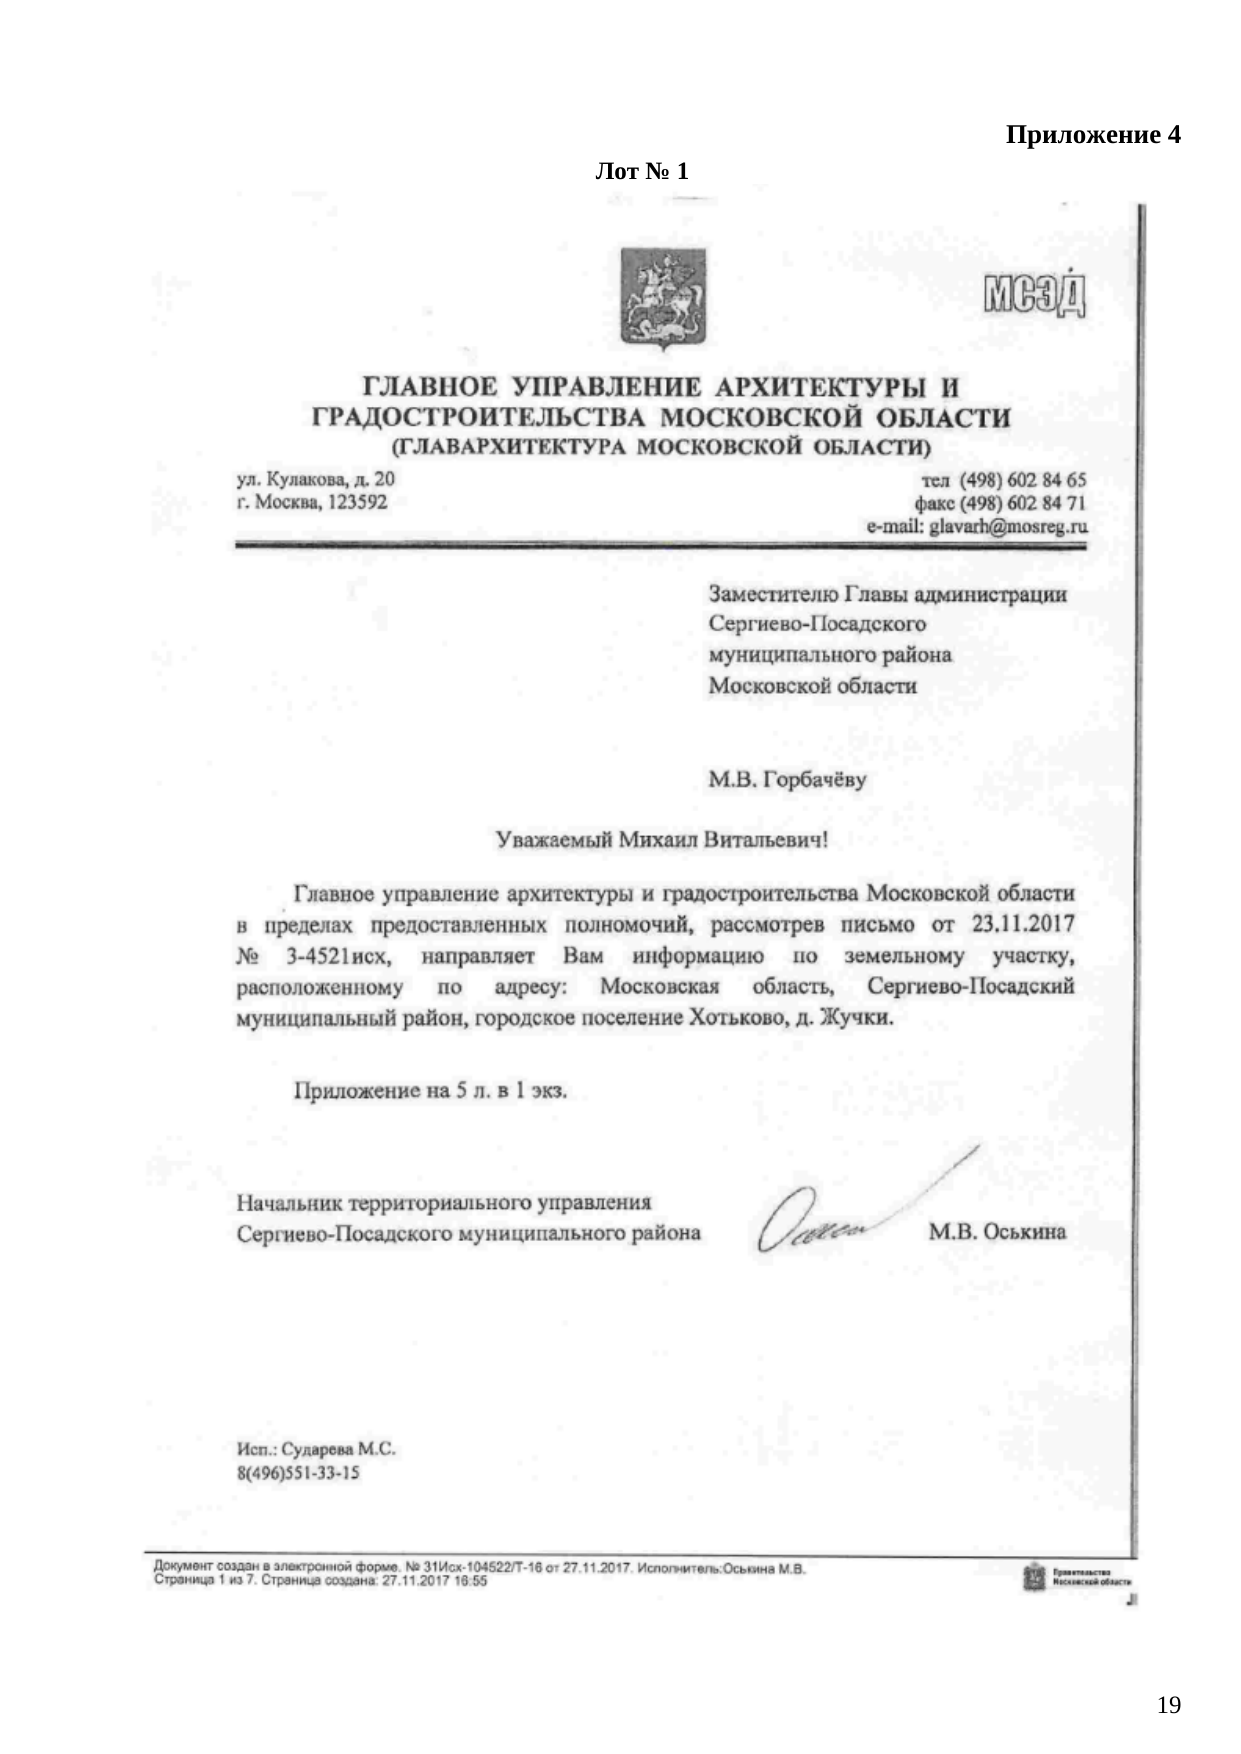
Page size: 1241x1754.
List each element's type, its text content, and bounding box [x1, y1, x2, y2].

picture [137, 184, 1148, 1613]
text Лот № 1 [103, 156, 1181, 184]
subtitle Приложение 4 [929, 118, 1181, 149]
